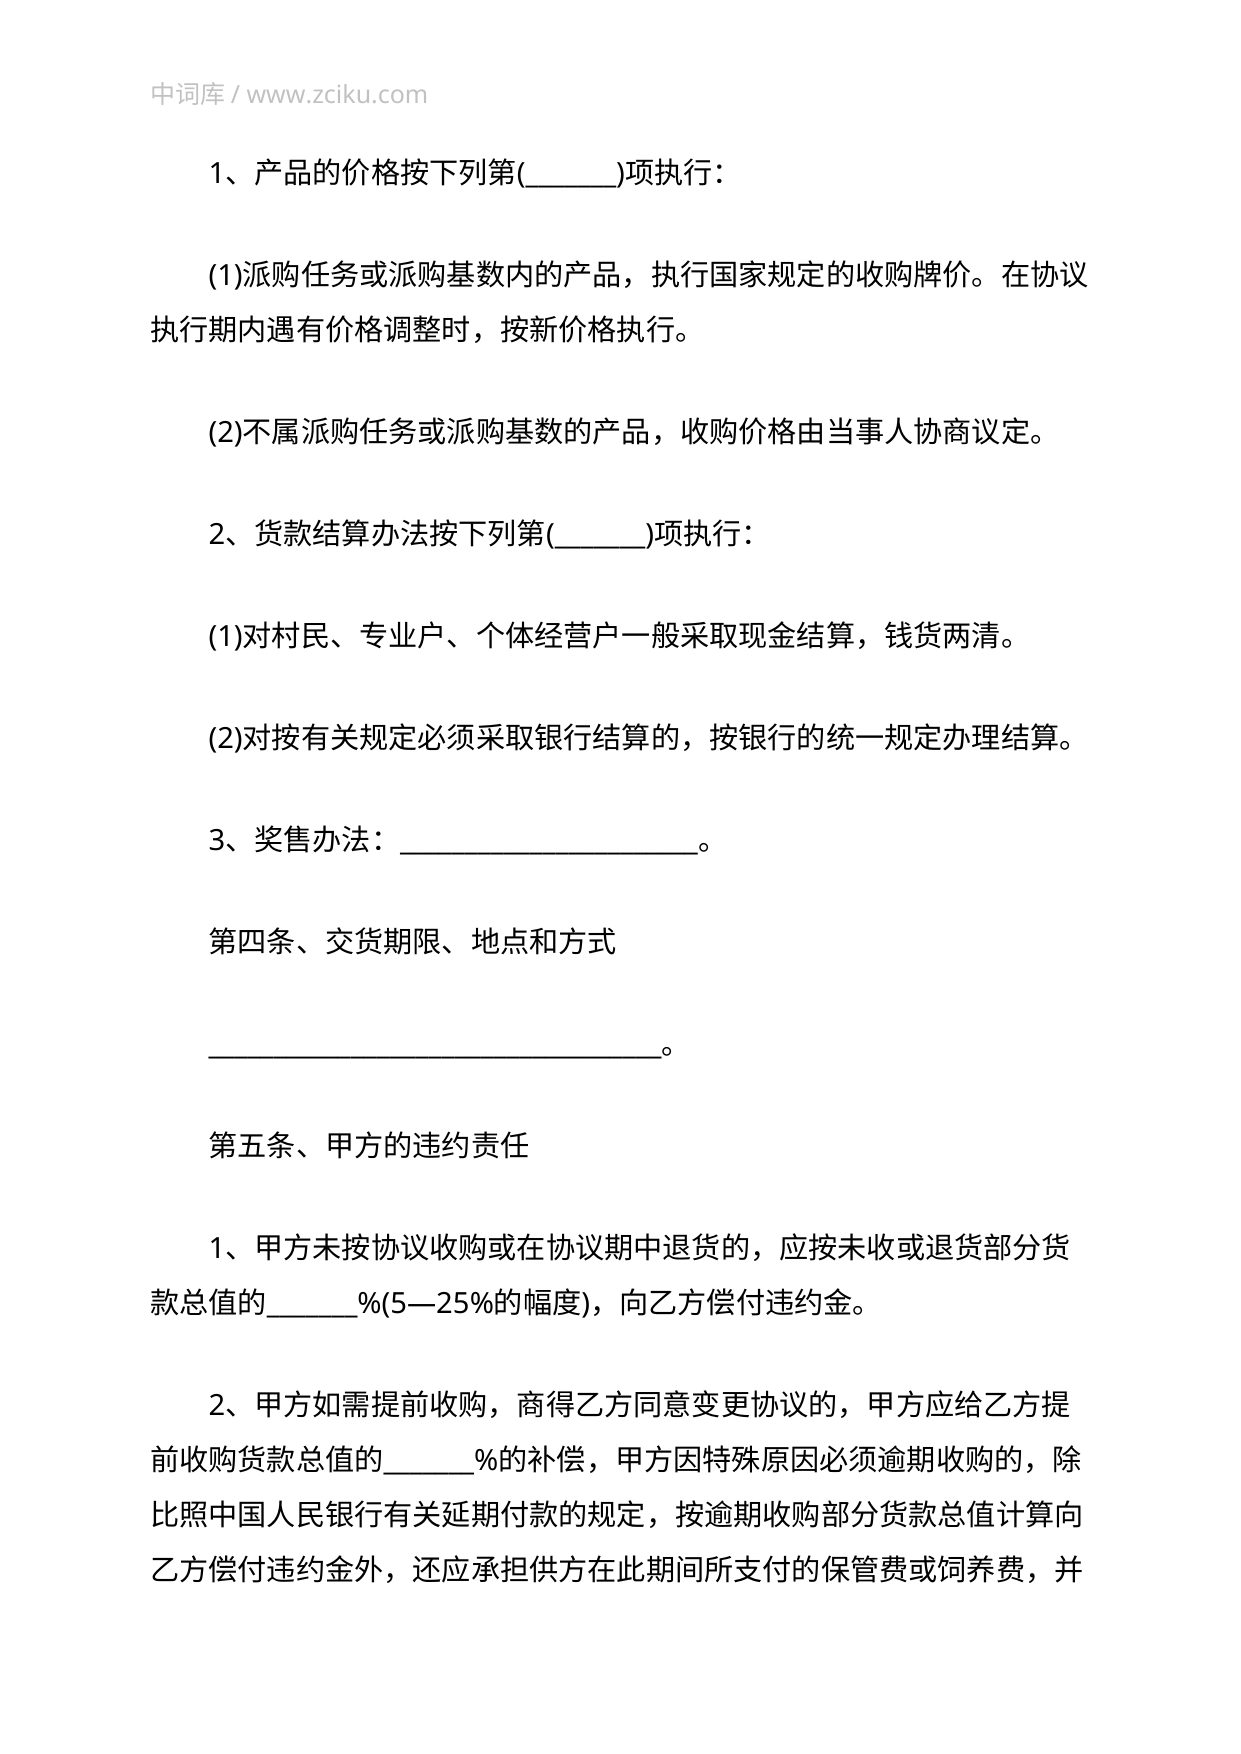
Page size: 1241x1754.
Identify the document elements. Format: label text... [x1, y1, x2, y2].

text 第四条、交货期限、地点和方式 [150, 919, 1090, 961]
text 3、奖售办法：_______________________。 [150, 817, 1090, 859]
text (1)派购任务或派购基数内的产品，执行国家规定的收购牌价。在协议执行期内遇有价格调整时，按新价格执行。 [150, 252, 1090, 349]
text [150, 1381, 1090, 1588]
text 1、甲方未按协议收购或在协议期中退货的，应按未收或退货部分货款总值的_______%(5—25%的幅度)，向乙方偿付违约金。 [150, 1224, 1090, 1322]
text (1)对村民、专业户、个体经营户一般采取现金结算，钱货两清。 [150, 613, 1090, 655]
text 第五条、甲方的违约责任 [150, 1122, 1090, 1165]
text ___________________________________。 [150, 1020, 1090, 1063]
text (2)对按有关规定必须采取银行结算的，按银行的统一规定办理结算。 [150, 715, 1090, 757]
text 1、产品的价格按下列第(_______)项执行： [150, 150, 1090, 192]
text 2、货款结算办法按下列第(_______)项执行： [150, 511, 1090, 553]
text (2)不属派购任务或派购基数的产品，收购价格由当事人协商议定。 [150, 409, 1090, 451]
